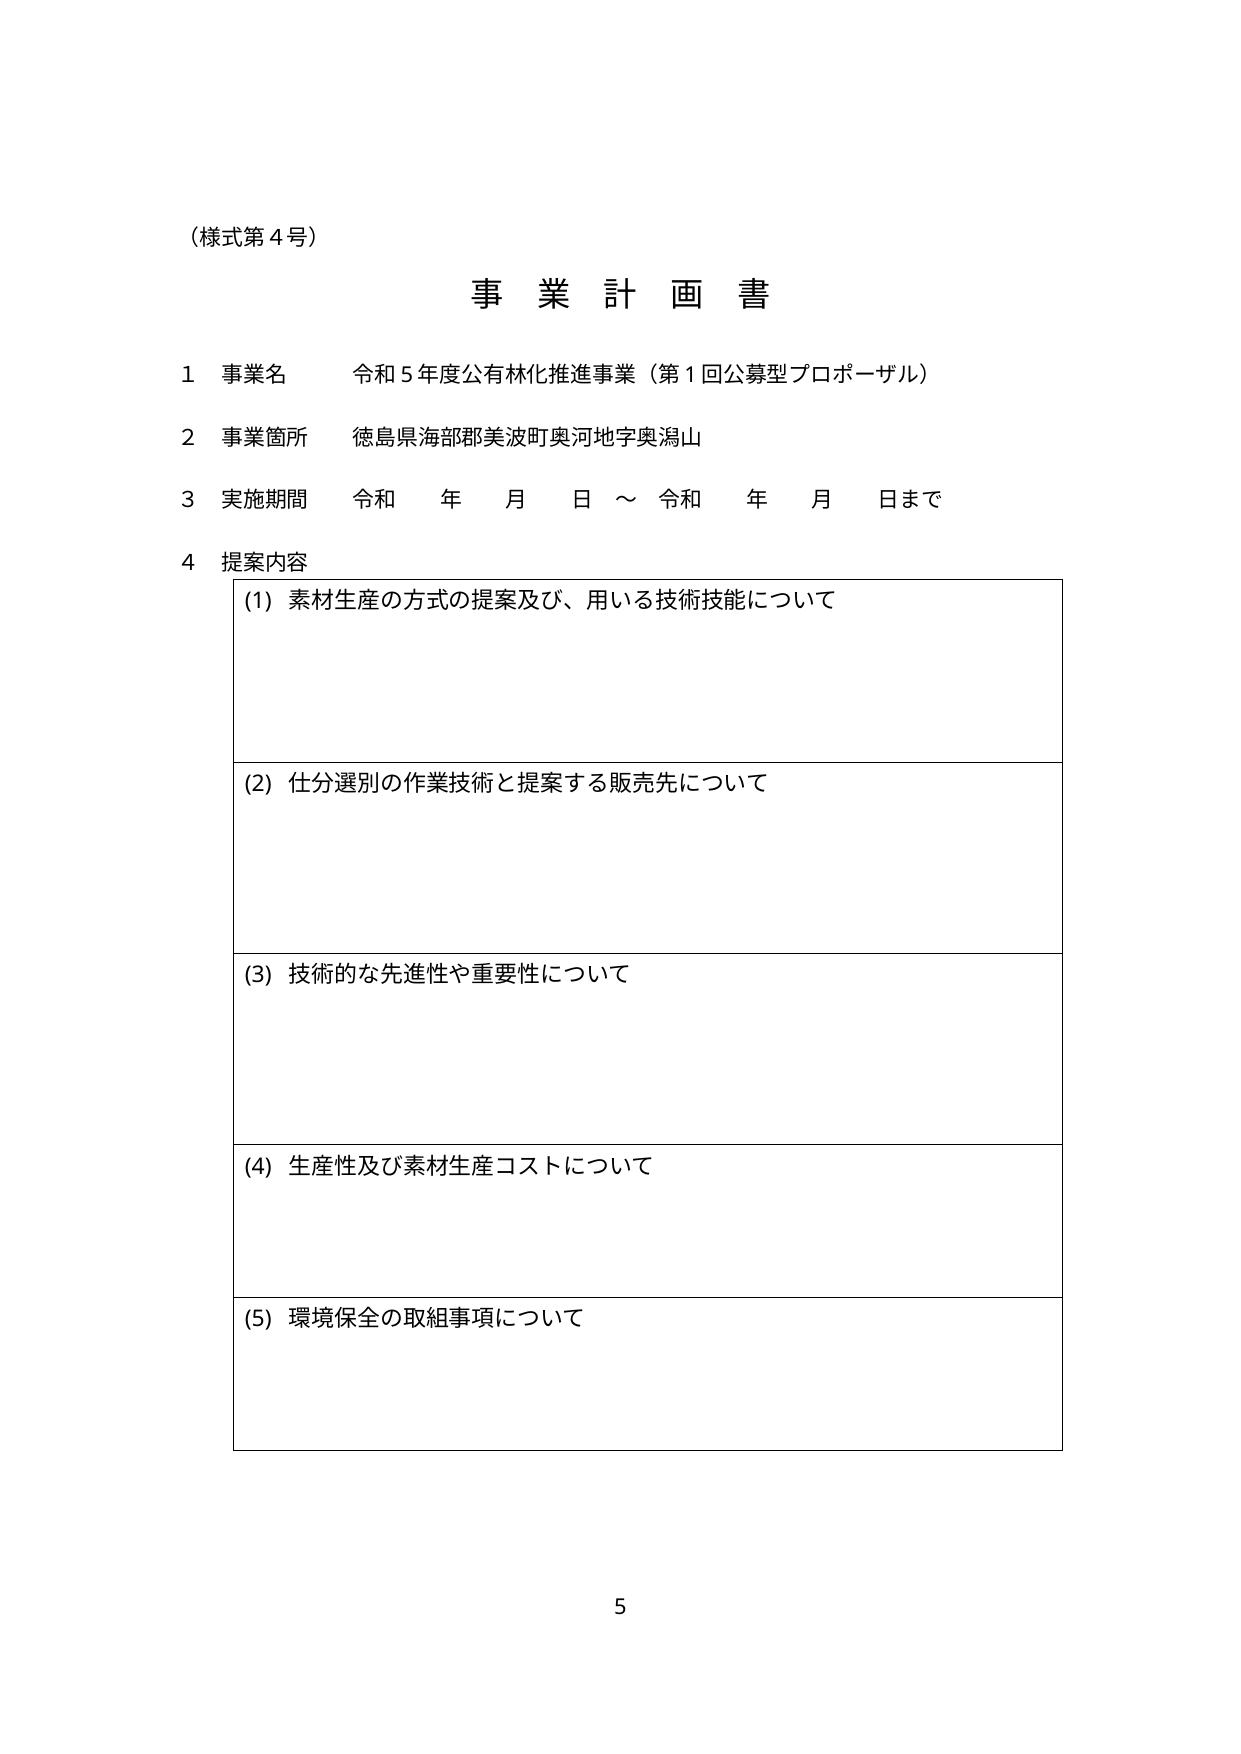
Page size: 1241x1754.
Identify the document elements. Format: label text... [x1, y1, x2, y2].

text 事 業 計 画 書 [177, 254, 1063, 329]
table_cell 技術的な先進性や重要性について [234, 954, 1062, 1144]
text ３ 実施期間 令和 年 月 日 ～ 令和 年 月 日まで [177, 479, 1063, 517]
table_header 素材生産の方式の提案及び、用いる技術技能について [234, 580, 1062, 762]
text （様式第４号） [177, 217, 1063, 254]
table_cell 仕分選別の作業技術と提案する販売先について [234, 763, 1062, 953]
text ４ 提案内容 [177, 542, 1063, 579]
text ２ 事業箇所 徳島県海部郡美波町奥河地字奥潟山 [177, 417, 1063, 454]
text １ 事業名 令和5年度公有林化推進事業（第1回公募型プロポーザル） [177, 354, 1063, 392]
table_cell 環境保全の取組事項について [234, 1298, 1062, 1449]
table_cell 生産性及び素材生産コストについて [234, 1145, 1062, 1297]
